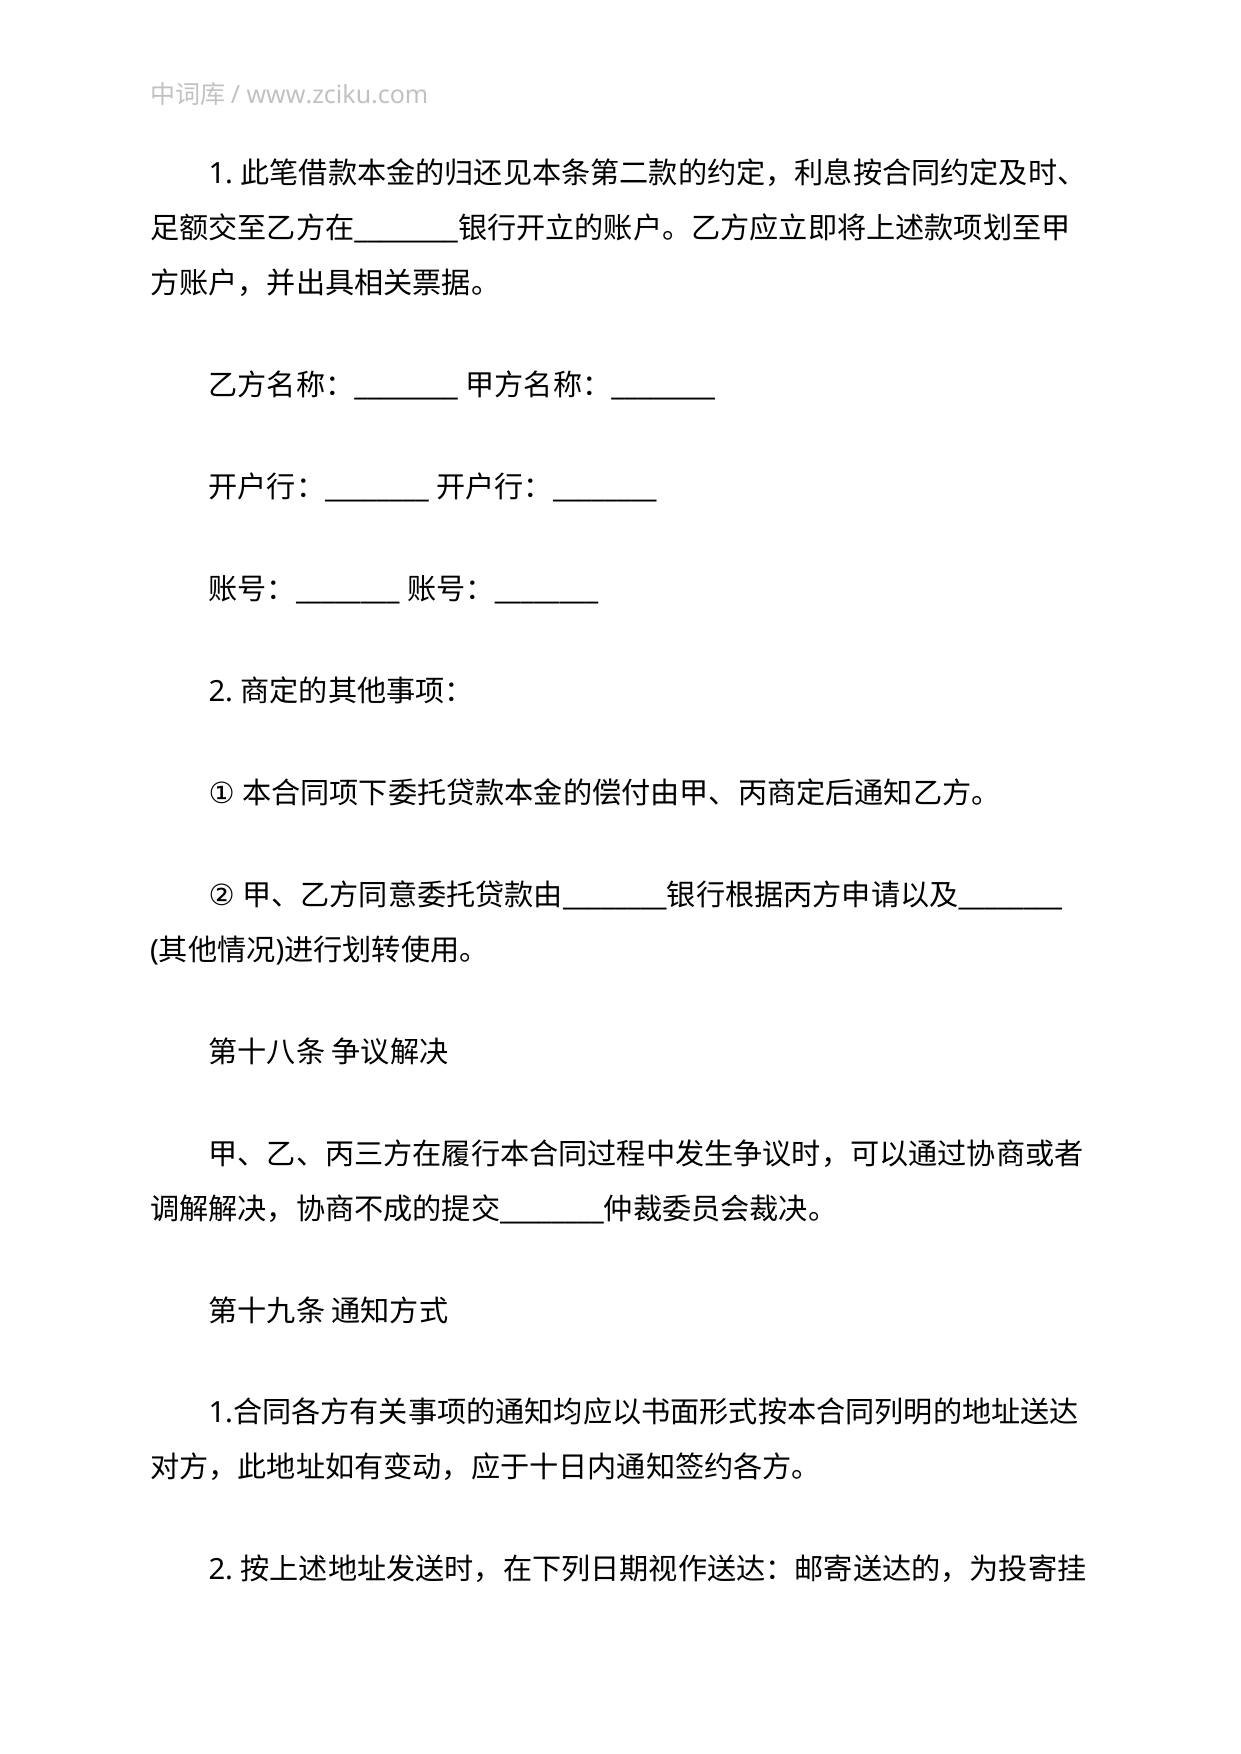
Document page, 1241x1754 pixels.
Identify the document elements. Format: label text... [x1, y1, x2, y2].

text 1.合同各方有关事项的通知均应以书面形式按本合同列明的地址送达对方，此地址如有变动，应于十日内通知签约各方。 [150, 1389, 1090, 1486]
text 2. 商定的其他事项： [150, 668, 1090, 710]
text ② 甲、乙方同意委托贷款由________银行根据丙方申请以及________(其他情况)进行划转使用。 [150, 872, 1090, 969]
text 甲、乙、丙三方在履行本合同过程中发生争议时，可以通过协商或者调解解决，协商不成的提交________仲裁委员会裁决。 [150, 1130, 1090, 1228]
text 开户行：________ 开户行：________ [150, 464, 1090, 506]
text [150, 1546, 1090, 1588]
text 账号：________ 账号：________ [150, 566, 1090, 608]
text 第十九条 通知方式 [150, 1287, 1090, 1329]
text 乙方名称：________ 甲方名称：________ [150, 362, 1090, 404]
text 1. 此笔借款本金的归还见本条第二款的约定，利息按合同约定及时、足额交至乙方在________银行开立的账户。乙方应立即将上述款项划至甲方账户，并出具相关票据。 [150, 150, 1090, 302]
text ① 本合同项下委托贷款本金的偿付由甲、丙商定后通知乙方。 [150, 770, 1090, 812]
text 第十八条 争议解决 [150, 1029, 1090, 1071]
